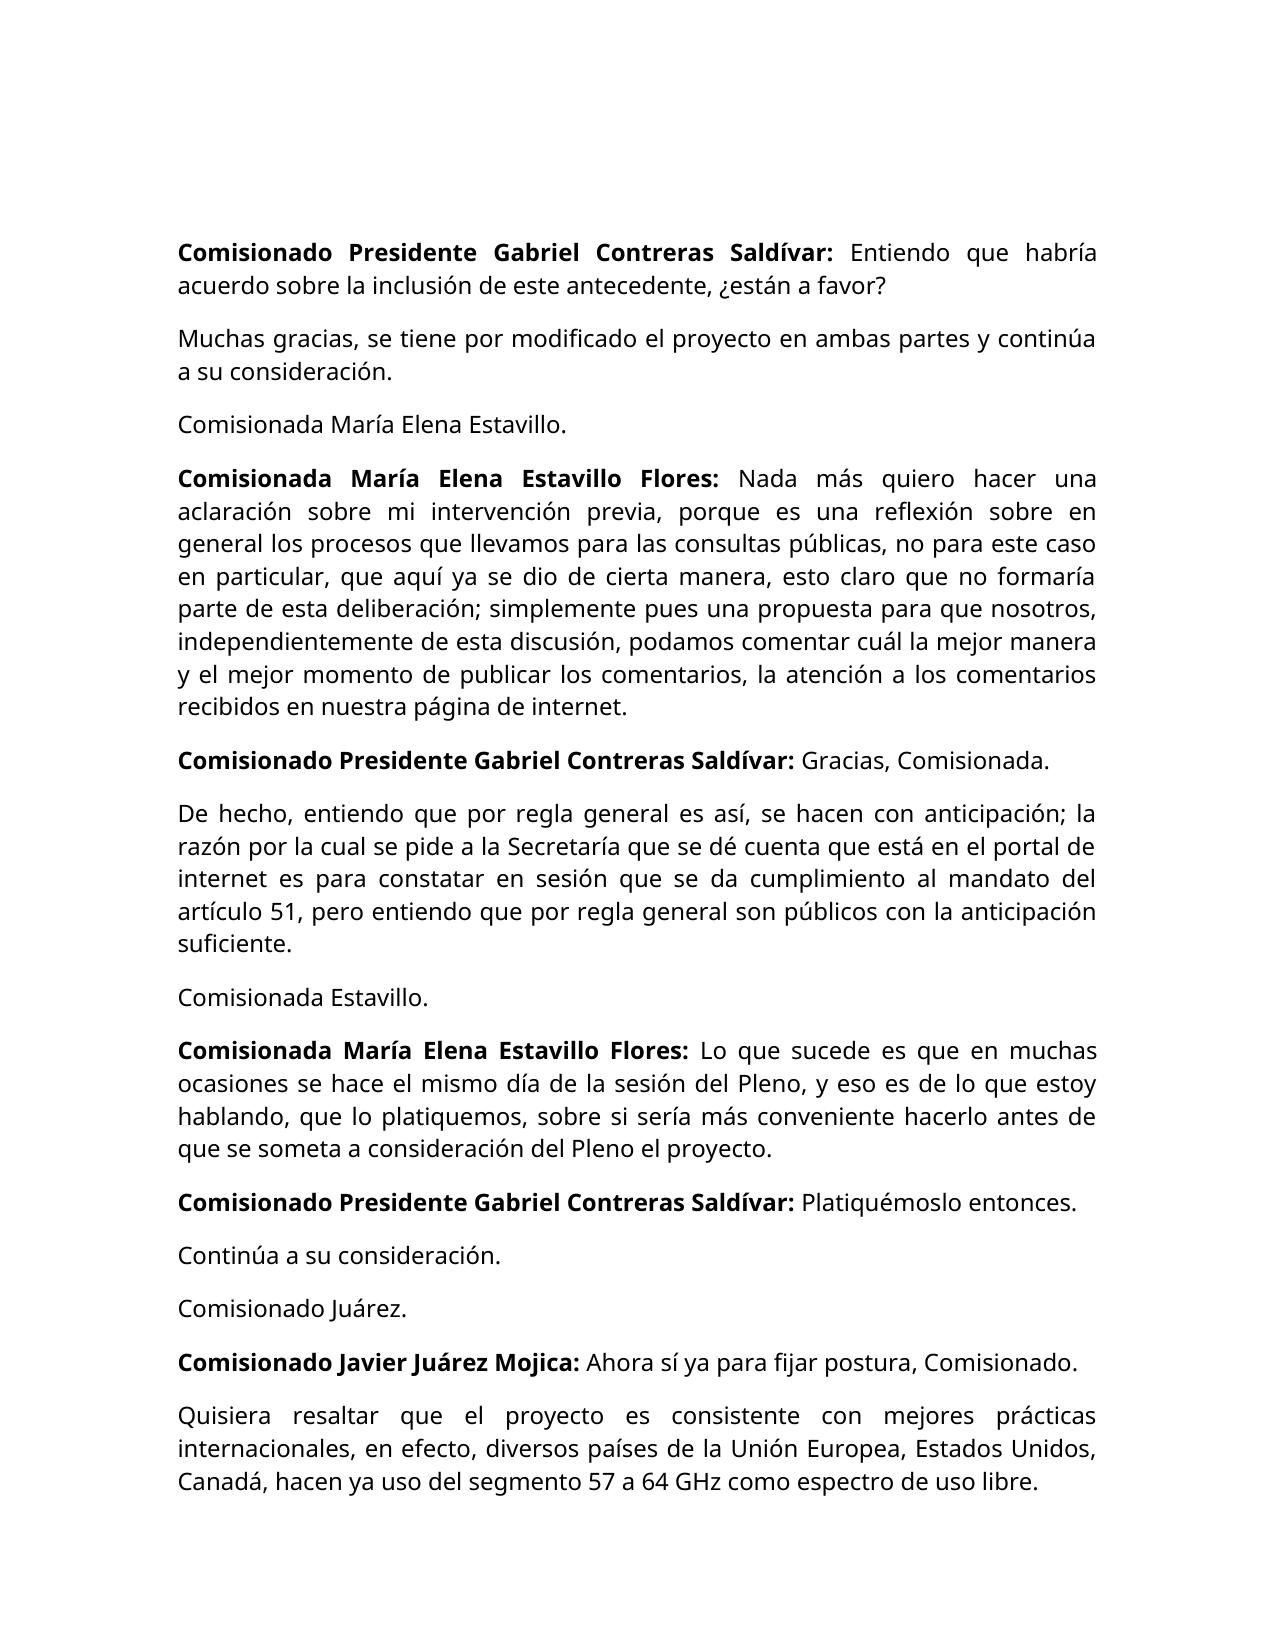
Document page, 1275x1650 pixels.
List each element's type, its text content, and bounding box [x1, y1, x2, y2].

text Muchas gracias, se tiene por modificado el proyecto en ambas partes y continúa a su consideración. [177, 322, 1098, 387]
text Comisionada María Elena Estavillo Flores: Nada más quiero hacer una aclaración sobre mi intervención previa, porque es una reflexión sobre en general los procesos que llevamos para las consultas públicas, no para este caso en particular, que aquí ya se dio de cierta manera, esto claro que no formaría parte de esta deliberación; simplemente pues una propuesta para que nosotros, independientemente de esta discusión, podamos comentar cuál la mejor manera y el mejor momento de publicar los comentarios, la atención a los comentarios recibidos en nuestra página de internet. [177, 462, 1098, 723]
text Comisionado Javier Juárez Mojica: Ahora sí ya para fijar postura, Comisionado. [177, 1346, 1098, 1378]
text Quisiera resaltar que el proyecto es consistente con mejores prácticas internacionales, en efecto, diversos países de la Unión Europea, Estados Unidos, Canadá, hacen ya uso del segmento 57 a 64 GHz como espectro de uso libre. [177, 1399, 1098, 1497]
text Comisionado Juárez. [177, 1292, 1098, 1325]
text Comisionada María Elena Estavillo. [177, 408, 1098, 441]
text Comisionada Estavillo. [177, 981, 1098, 1013]
text De hecho, entiendo que por regla general es así, se hacen con anticipación; la razón por la cual se pide a la Secretaría que se dé cuenta que está en el portal de internet es para constatar en sesión que se da cumplimiento al mandato del artículo 51, pero entiendo que por regla general son públicos con la anticipación suficiente. [177, 797, 1098, 960]
text Comisionado Presidente Gabriel Contreras Saldívar: Platiquémoslo entonces. [177, 1185, 1098, 1218]
text Continúa a su consideración. [177, 1239, 1098, 1271]
text Comisionada María Elena Estavillo Flores: Lo que sucede es que en muchas ocasiones se hace el mismo día de la sesión del Pleno, y eso es de lo que estoy hablando, que lo platiquemos, sobre si sería más conveniente hacerlo antes de que se someta a consideración del Pleno el proyecto. [177, 1034, 1098, 1164]
text Comisionado Presidente Gabriel Contreras Saldívar: Gracias, Comisionada. [177, 743, 1098, 776]
text Comisionado Presidente Gabriel Contreras Saldívar: Entiendo que habría acuerdo sobre la inclusión de este antecedente, ¿están a favor? [177, 236, 1098, 301]
